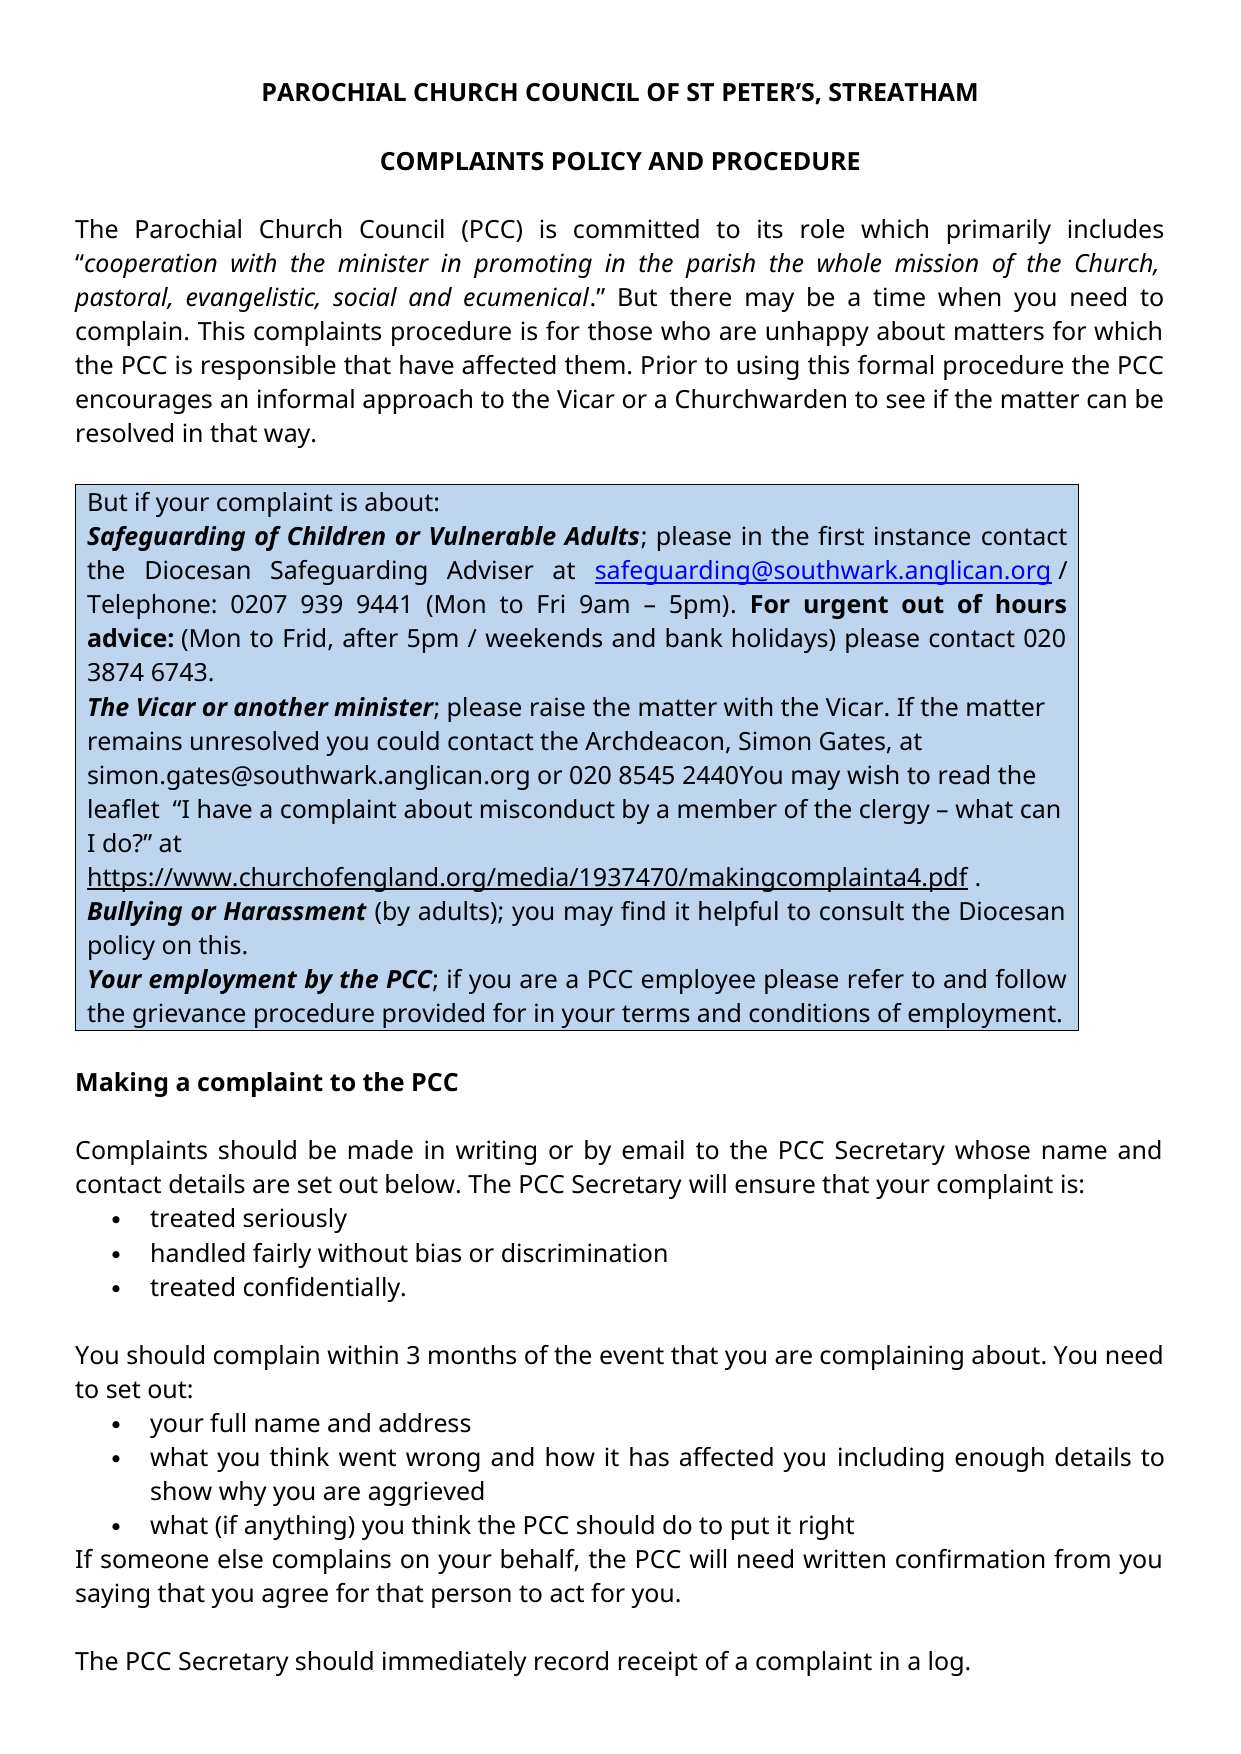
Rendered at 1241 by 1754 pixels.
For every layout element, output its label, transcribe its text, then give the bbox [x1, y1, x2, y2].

list your full name and address [112, 1406, 1165, 1439]
text Making a complaint to the PCC [75, 1065, 1165, 1099]
text The Parochial Church Council (PCC) is committed to its role which primarily includes “cooperation with the minister in promoting in the parish the whole mission of the Church, pastoral, evangelistic, social and ecumenical.” But there may be a time when you need to complain. This complaints procedure is for those who are unhappy about matters for which the PCC is responsible that have affected them. Prior to using this formal procedure the PCC encourages an informal approach to the Vicar or a Churchwarden to see if the matter can be resolved in that way. [75, 211, 1165, 450]
list what you think went wrong and how it has affected you including enough details to show why you are aggrieved [112, 1439, 1165, 1508]
list what (if anything) you think the PCC should do to put it right [112, 1508, 1165, 1542]
text If someone else complains on your behalf, the PCC will need written confirmation from you saying that you agree for that person to act for you. [75, 1542, 1165, 1610]
text Complaints should be made in writing or by email to the PCC Secretary whose name and contact details are set out below. The PCC Secretary will ensure that your complaint is: [75, 1133, 1165, 1201]
list handled fairly without bias or discrimination [112, 1235, 1165, 1269]
text The PCC Secretary should immediately record receipt of a complaint in a log. [75, 1644, 1165, 1678]
text PAROCHIAL CHURCH COUNCIL OF ST PETER’S, STREATHAM [75, 75, 1165, 109]
list treated confidentially. [112, 1269, 1165, 1303]
text You should complain within 3 months of the event that you are complaining about. You need to set out: [75, 1337, 1165, 1406]
table_header But if your complaint is about: Safeguarding of Children or Vulnerable Adults; please in the first instance contact the Diocesan Safeguarding Adviser at safeguarding@southwark.anglican.org / Telephone: 0207 939 9441 (Mon to Fri 9am – 5pm). For urgent out of hours advice: (Mon to Frid, after 5pm / weekends and bank holidays) please contact 020 3874 6743. The Vicar or another minister; please raise the matter with the Vicar. If the matter remains unresolved you could contact the Archdeacon, Simon Gates, at simon.gates@southwark.anglican.org or 020 8545 2440You may wish to read the leaflet “I have a complaint about misconduct by a member of the clergy – what can I do?” at https://www.churchofengland.org/media/1937470/makingcomplainta4.pdf . Bullying or Harassment (by adults); you may find it helpful to consult the Diocesan policy on this. Your employment by the PCC; if you are a PCC employee please refer to and follow the grievance procedure provided for in your terms and conditions of employment. [76, 485, 1078, 1030]
text COMPLAINTS POLICY AND PROCEDURE [75, 143, 1165, 177]
list treated seriously [112, 1201, 1165, 1235]
